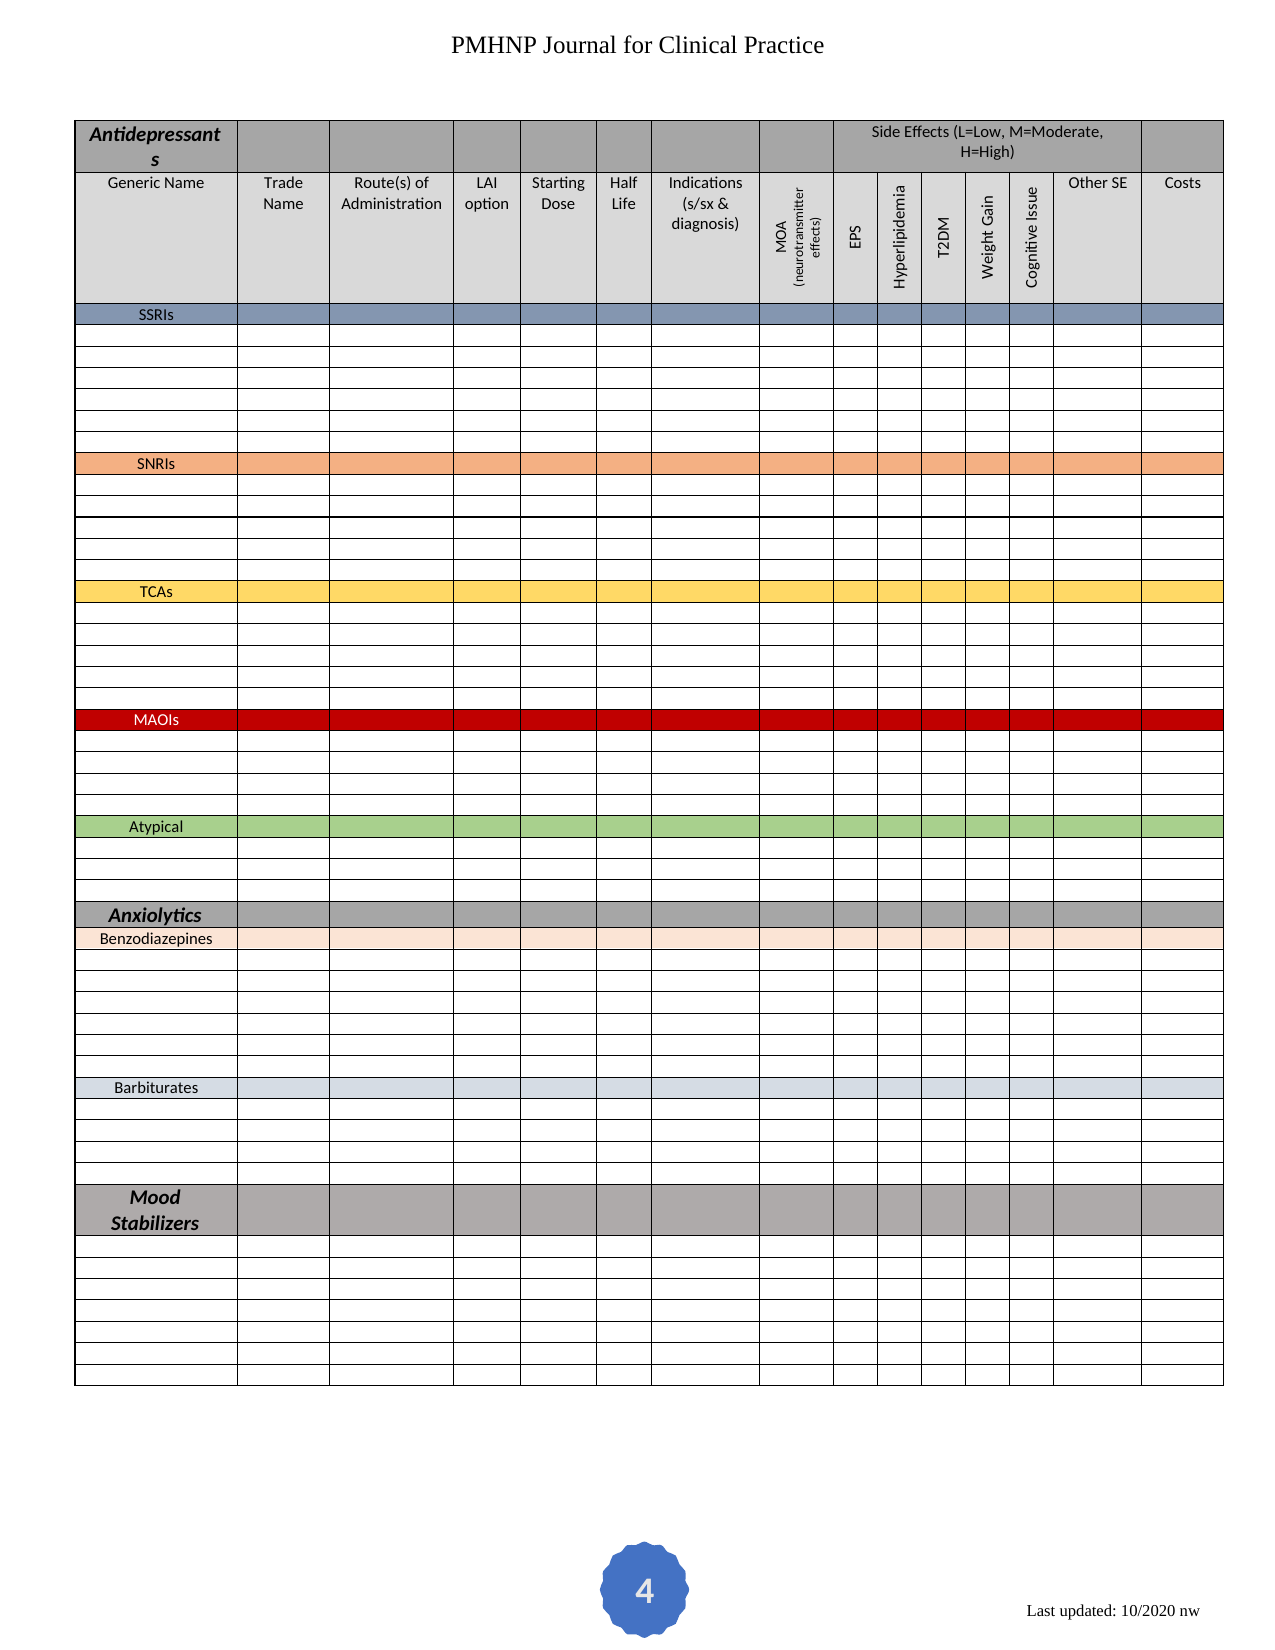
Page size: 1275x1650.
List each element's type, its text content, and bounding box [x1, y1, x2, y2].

table_cell [878, 1343, 921, 1363]
table_cell [238, 1322, 329, 1342]
table_cell [966, 971, 1009, 991]
table_cell [1054, 475, 1141, 495]
table_cell [1010, 539, 1053, 559]
table_cell [1010, 432, 1053, 452]
table_cell [330, 859, 453, 879]
table_cell [1010, 1035, 1053, 1055]
table_cell [1010, 838, 1053, 858]
table_cell [922, 1322, 965, 1342]
table_cell [834, 518, 877, 538]
table_cell T2DM [922, 173, 965, 303]
table_cell [521, 928, 596, 948]
table_cell [922, 1142, 965, 1162]
table_cell [834, 475, 877, 495]
table_cell [878, 304, 921, 324]
table_cell [597, 518, 651, 538]
table_cell [966, 1035, 1009, 1055]
table_cell [1054, 1300, 1141, 1321]
table_cell [330, 1300, 453, 1321]
table_cell [76, 1163, 237, 1183]
table_cell [454, 646, 520, 666]
table_cell [878, 1078, 921, 1098]
table_cell [454, 902, 520, 927]
table_cell [760, 688, 833, 708]
table_cell [834, 453, 877, 474]
table_cell [966, 1185, 1009, 1235]
table_cell [878, 1014, 921, 1034]
table_cell [1054, 539, 1141, 559]
table_cell [922, 304, 965, 324]
table_cell [521, 453, 596, 474]
table_cell [834, 1163, 877, 1183]
table_cell [454, 432, 520, 452]
table_cell [760, 411, 833, 431]
table_cell [1142, 518, 1223, 538]
table_cell [238, 1014, 329, 1034]
table_cell [878, 950, 921, 970]
table_cell [966, 667, 1009, 687]
table_cell [1010, 1343, 1053, 1363]
table_cell [454, 603, 520, 623]
table_cell [760, 1056, 833, 1077]
table_cell [238, 838, 329, 858]
table_cell [922, 646, 965, 666]
table_cell [878, 838, 921, 858]
table_cell [878, 1185, 921, 1235]
table_cell MAOIs [76, 710, 237, 730]
table_cell [521, 902, 596, 927]
table_cell [330, 667, 453, 687]
table_cell [966, 1099, 1009, 1119]
table_cell [330, 902, 453, 927]
table_cell [1010, 496, 1053, 516]
table_cell [521, 475, 596, 495]
table_cell [1142, 816, 1223, 837]
table_cell [330, 325, 453, 346]
table_cell [76, 347, 237, 367]
table_cell [1054, 304, 1141, 324]
table_cell [760, 1279, 833, 1299]
table_cell [834, 902, 877, 927]
table_cell [521, 859, 596, 879]
table_cell [922, 1279, 965, 1299]
table_cell [597, 1056, 651, 1077]
table_cell [597, 902, 651, 927]
table_cell [597, 1185, 651, 1235]
table_cell [878, 1099, 921, 1119]
table_cell [1142, 992, 1223, 1013]
table_cell [834, 581, 877, 602]
table_cell [1142, 752, 1223, 773]
table_cell [922, 902, 965, 927]
table_cell [966, 581, 1009, 602]
table_cell [521, 624, 596, 644]
table_cell Hyperlipidemia [878, 173, 921, 303]
table_cell [238, 1056, 329, 1077]
table_cell [597, 475, 651, 495]
table_cell [652, 453, 759, 474]
table_cell [454, 992, 520, 1013]
table_cell [76, 1056, 237, 1077]
table_cell [878, 880, 921, 901]
table_cell [597, 1279, 651, 1299]
table_cell [652, 368, 759, 388]
table_cell [966, 411, 1009, 431]
table_cell [834, 1035, 877, 1055]
table_cell [966, 950, 1009, 970]
table_cell [878, 368, 921, 388]
table_cell [1010, 710, 1053, 730]
table_cell [454, 1343, 520, 1363]
table_cell [454, 1078, 520, 1098]
table_cell [760, 1078, 833, 1098]
table_cell [330, 389, 453, 409]
table_cell [878, 539, 921, 559]
table_cell [966, 560, 1009, 580]
table_cell [330, 816, 453, 837]
table_cell [1142, 496, 1223, 516]
table_cell [1142, 795, 1223, 815]
table_cell [76, 368, 237, 388]
table_cell [454, 731, 520, 751]
table_cell [652, 1056, 759, 1077]
table_cell [922, 347, 965, 367]
table_cell EPS [834, 173, 877, 303]
table_cell [1142, 1236, 1223, 1257]
table_cell [1010, 347, 1053, 367]
table_cell [76, 432, 237, 452]
table_cell [966, 453, 1009, 474]
table_cell [834, 667, 877, 687]
table_cell [330, 624, 453, 644]
table_cell [922, 389, 965, 409]
table_cell [1142, 1163, 1223, 1183]
table_cell [922, 1258, 965, 1278]
table_cell [834, 1120, 877, 1141]
table_cell TCAs [76, 581, 237, 602]
table_cell [760, 518, 833, 538]
table_cell [878, 646, 921, 666]
table_cell [597, 731, 651, 751]
table_cell [330, 795, 453, 815]
table_cell [597, 581, 651, 602]
table_cell [330, 928, 453, 948]
table_cell [1142, 389, 1223, 409]
table_cell [652, 992, 759, 1013]
table_cell [760, 1163, 833, 1183]
table_cell [521, 646, 596, 666]
table_cell [878, 624, 921, 644]
table_cell [1054, 1056, 1141, 1077]
table_cell [76, 1258, 237, 1278]
table_cell Weight Gain [966, 173, 1009, 303]
table_cell [966, 539, 1009, 559]
table_cell [922, 1078, 965, 1098]
table_cell [834, 880, 877, 901]
table_cell [834, 539, 877, 559]
table_cell [1010, 1163, 1053, 1183]
table_cell [922, 603, 965, 623]
table_cell [834, 1258, 877, 1278]
table_cell [454, 1258, 520, 1278]
table_cell [652, 950, 759, 970]
table_cell [1142, 710, 1223, 730]
table_cell [76, 603, 237, 623]
table_cell [597, 838, 651, 858]
table_cell [330, 752, 453, 773]
table_cell [878, 902, 921, 927]
table_cell [1054, 624, 1141, 644]
table_cell [922, 1343, 965, 1363]
table_cell [760, 646, 833, 666]
table_cell [878, 453, 921, 474]
table_cell [521, 389, 596, 409]
table_cell [330, 1258, 453, 1278]
table_cell [1054, 1120, 1141, 1141]
table_cell [76, 880, 237, 901]
table_cell [652, 752, 759, 773]
table_cell [1010, 646, 1053, 666]
table_cell [521, 325, 596, 346]
table_cell [1010, 1056, 1053, 1077]
table_cell [1010, 1120, 1053, 1141]
table_cell [922, 1120, 965, 1141]
table_cell [521, 1099, 596, 1119]
table_cell Starting Dose [521, 173, 596, 303]
table_cell [1010, 518, 1053, 538]
table_cell [834, 992, 877, 1013]
table_cell [1054, 710, 1141, 730]
table_cell [238, 710, 329, 730]
table_cell [597, 774, 651, 794]
table_cell Trade Name [238, 173, 329, 303]
table_cell [966, 1078, 1009, 1098]
table_cell [1142, 603, 1223, 623]
table_cell [1010, 667, 1053, 687]
table_cell [760, 1120, 833, 1141]
table_cell [966, 1163, 1009, 1183]
table_cell [521, 121, 596, 172]
table_cell [966, 1322, 1009, 1342]
table_cell [238, 304, 329, 324]
table_cell [238, 1365, 329, 1385]
table_cell [521, 992, 596, 1013]
table_cell [1054, 1236, 1141, 1257]
table_cell SSRIs [76, 304, 237, 324]
table_cell Half Life [597, 173, 651, 303]
table_cell [760, 731, 833, 751]
table_cell [834, 688, 877, 708]
table_cell [760, 496, 833, 516]
table_cell [760, 1035, 833, 1055]
table_cell [521, 1078, 596, 1098]
table_cell [834, 389, 877, 409]
table_cell [238, 453, 329, 474]
table_cell [1054, 1322, 1141, 1342]
table_cell [834, 1365, 877, 1385]
table_cell [652, 1099, 759, 1119]
table_cell [238, 971, 329, 991]
table_cell [597, 1163, 651, 1183]
table_cell [454, 1035, 520, 1055]
table_cell [878, 774, 921, 794]
table_cell [1010, 368, 1053, 388]
table_cell [238, 992, 329, 1013]
table_cell Costs [1142, 173, 1223, 303]
table_cell [1010, 411, 1053, 431]
table_cell [76, 774, 237, 794]
table_cell [922, 539, 965, 559]
table_cell [834, 1099, 877, 1119]
table_cell [521, 304, 596, 324]
table_cell [878, 1035, 921, 1055]
table_cell [834, 752, 877, 773]
table_cell [652, 496, 759, 516]
table_cell [652, 795, 759, 815]
table_cell [966, 1258, 1009, 1278]
table_cell [922, 950, 965, 970]
table_cell [238, 518, 329, 538]
table_cell [330, 1099, 453, 1119]
table_cell [330, 1014, 453, 1034]
table_cell [454, 389, 520, 409]
table_cell [597, 1078, 651, 1098]
table_cell [652, 1365, 759, 1385]
table_cell [878, 667, 921, 687]
table_cell [597, 325, 651, 346]
table_cell [922, 838, 965, 858]
table_cell [760, 1300, 833, 1321]
table_cell [330, 347, 453, 367]
table_cell [1142, 838, 1223, 858]
table_cell [922, 971, 965, 991]
table_cell [966, 774, 1009, 794]
table_cell [834, 731, 877, 751]
table_cell [521, 581, 596, 602]
table_cell [76, 1300, 237, 1321]
table_cell [652, 539, 759, 559]
table_cell SNRIs [76, 453, 237, 474]
table_cell [760, 475, 833, 495]
table_cell [1010, 1185, 1053, 1235]
table_cell [878, 1056, 921, 1077]
table_cell [922, 928, 965, 948]
table_cell Mood Stabilizers [76, 1185, 237, 1235]
table_cell [922, 368, 965, 388]
table_cell Route(s) of Administration [330, 173, 453, 303]
table_cell [922, 453, 965, 474]
table_cell [330, 496, 453, 516]
table_cell [1054, 795, 1141, 815]
table_cell [834, 928, 877, 948]
table_cell [878, 1142, 921, 1162]
table_cell [834, 1322, 877, 1342]
table_cell [330, 1322, 453, 1342]
table_cell [1010, 325, 1053, 346]
table_cell [966, 902, 1009, 927]
table_cell [878, 581, 921, 602]
table_cell [330, 646, 453, 666]
table_cell [1142, 859, 1223, 879]
table_cell [834, 816, 877, 837]
table_cell [330, 121, 453, 172]
table_cell [76, 950, 237, 970]
table_cell [966, 928, 1009, 948]
table_cell [652, 816, 759, 837]
table_cell [454, 121, 520, 172]
table_cell [966, 880, 1009, 901]
table_cell [454, 1099, 520, 1119]
table_cell [878, 347, 921, 367]
table_cell [1142, 1142, 1223, 1162]
table_cell [760, 432, 833, 452]
table_cell [1010, 928, 1053, 948]
table_cell [454, 1120, 520, 1141]
table_cell [1142, 1185, 1223, 1235]
table_cell [330, 992, 453, 1013]
table_cell [760, 1258, 833, 1278]
table_cell [1054, 1014, 1141, 1034]
table_cell [597, 560, 651, 580]
table_cell [760, 795, 833, 815]
table_cell [922, 475, 965, 495]
table_cell [597, 1236, 651, 1257]
table_cell [834, 496, 877, 516]
table_cell [1054, 1185, 1141, 1235]
table_cell [597, 389, 651, 409]
table_cell [521, 1142, 596, 1162]
table_cell [834, 603, 877, 623]
table_cell [966, 603, 1009, 623]
table_cell [834, 1056, 877, 1077]
table_cell [521, 816, 596, 837]
table_cell [966, 816, 1009, 837]
table_cell [238, 731, 329, 751]
table_cell [652, 1163, 759, 1183]
table_cell [1142, 347, 1223, 367]
table_cell [922, 1163, 965, 1183]
table_cell [521, 1120, 596, 1141]
table_cell [1010, 688, 1053, 708]
table_cell [76, 1035, 237, 1055]
table_cell [878, 816, 921, 837]
table_cell [966, 859, 1009, 879]
table_cell [966, 304, 1009, 324]
table_cell [454, 950, 520, 970]
table_cell [1054, 1343, 1141, 1363]
table_cell [330, 411, 453, 431]
table_cell [966, 368, 1009, 388]
table_cell [878, 1365, 921, 1385]
table_cell [76, 389, 237, 409]
table_cell [521, 1056, 596, 1077]
table_cell [966, 688, 1009, 708]
table_cell [1010, 731, 1053, 751]
table_cell [760, 581, 833, 602]
table_cell [521, 411, 596, 431]
table_cell [760, 752, 833, 773]
table_cell [454, 1185, 520, 1235]
table_cell [922, 518, 965, 538]
table_cell [878, 603, 921, 623]
table_cell [521, 1365, 596, 1385]
table_cell [878, 518, 921, 538]
table_cell [966, 1142, 1009, 1162]
table_cell [966, 646, 1009, 666]
table_cell [521, 368, 596, 388]
table_cell [760, 539, 833, 559]
table_cell [330, 304, 453, 324]
table_cell [652, 928, 759, 948]
table_cell [597, 859, 651, 879]
table_cell [1054, 389, 1141, 409]
table_cell [878, 710, 921, 730]
table_cell [238, 646, 329, 666]
table_cell [1054, 1279, 1141, 1299]
table_cell [966, 1365, 1009, 1385]
table_cell [1054, 816, 1141, 837]
table_cell [878, 731, 921, 751]
table_cell [238, 752, 329, 773]
table_cell [878, 389, 921, 409]
table_cell [966, 475, 1009, 495]
table_cell [922, 624, 965, 644]
table_cell [521, 560, 596, 580]
table_cell [521, 1258, 596, 1278]
table_cell [878, 432, 921, 452]
table_cell [652, 603, 759, 623]
table_cell [76, 518, 237, 538]
table_cell [521, 838, 596, 858]
table_cell [922, 325, 965, 346]
table_cell [1142, 453, 1223, 474]
table_cell [521, 1322, 596, 1342]
table_cell [238, 368, 329, 388]
table_cell [878, 1120, 921, 1141]
table_cell [966, 992, 1009, 1013]
table_cell [1010, 950, 1053, 970]
table_cell [1010, 389, 1053, 409]
table_cell [597, 496, 651, 516]
table_cell [76, 992, 237, 1013]
table_cell MOA (neurotransmitter effects) [760, 173, 833, 303]
table_cell [652, 518, 759, 538]
table_cell [76, 624, 237, 644]
table_cell [1054, 1078, 1141, 1098]
table_cell [1054, 1365, 1141, 1385]
table_cell [330, 1120, 453, 1141]
table_cell [760, 389, 833, 409]
table_cell [238, 121, 329, 172]
table_cell [238, 1258, 329, 1278]
table_cell [760, 121, 833, 172]
table_cell [652, 688, 759, 708]
table_cell [760, 880, 833, 901]
table_cell [922, 581, 965, 602]
table_cell [597, 928, 651, 948]
table_cell [1010, 1279, 1053, 1299]
table_cell [760, 902, 833, 927]
table_cell [652, 731, 759, 751]
table_cell [597, 710, 651, 730]
table_cell [597, 368, 651, 388]
table_cell [760, 347, 833, 367]
table_cell [652, 774, 759, 794]
table_cell [521, 950, 596, 970]
table_cell [76, 688, 237, 708]
table_cell [238, 560, 329, 580]
table_cell [760, 992, 833, 1013]
table_cell [922, 816, 965, 837]
table_cell [330, 1236, 453, 1257]
table_cell [597, 688, 651, 708]
table_cell [760, 774, 833, 794]
table_cell [1010, 1322, 1053, 1342]
table_cell [330, 581, 453, 602]
table_cell [1054, 496, 1141, 516]
table_cell [330, 731, 453, 751]
table_cell [1054, 1142, 1141, 1162]
table_cell [966, 838, 1009, 858]
table_cell [76, 859, 237, 879]
table_cell [1054, 859, 1141, 879]
table_cell [1054, 518, 1141, 538]
table_cell [834, 347, 877, 367]
table_cell [454, 1322, 520, 1342]
table_cell [76, 1365, 237, 1385]
table_cell [454, 453, 520, 474]
table_cell [597, 1322, 651, 1342]
table_cell [1142, 1056, 1223, 1077]
table_cell [1142, 624, 1223, 644]
table_cell [834, 411, 877, 431]
table_cell [1142, 1322, 1223, 1342]
table_cell [652, 902, 759, 927]
table_cell [1142, 432, 1223, 452]
table_cell [330, 1056, 453, 1077]
table_cell [76, 1279, 237, 1299]
table_cell [834, 838, 877, 858]
table_cell [834, 368, 877, 388]
table_cell [330, 971, 453, 991]
table_cell [878, 1322, 921, 1342]
table_cell [454, 859, 520, 879]
table_cell [760, 453, 833, 474]
table_cell [521, 774, 596, 794]
table_cell [1142, 121, 1223, 172]
table_cell [76, 1343, 237, 1363]
table_cell [597, 453, 651, 474]
table_cell [760, 624, 833, 644]
table_cell [597, 667, 651, 687]
table_cell [1142, 880, 1223, 901]
table_cell [1054, 1035, 1141, 1055]
table_cell [652, 838, 759, 858]
table_cell [238, 1236, 329, 1257]
table_cell [1142, 1343, 1223, 1363]
table_cell [238, 624, 329, 644]
table_cell [652, 411, 759, 431]
table_cell [238, 950, 329, 970]
table_cell [1010, 971, 1053, 991]
table_cell [834, 624, 877, 644]
table_cell [1142, 774, 1223, 794]
table_cell [76, 1120, 237, 1141]
table_cell [330, 1279, 453, 1299]
table_cell [1054, 752, 1141, 773]
table_cell [878, 1236, 921, 1257]
table_cell [1054, 880, 1141, 901]
table_cell [1142, 928, 1223, 948]
table_cell [878, 1258, 921, 1278]
table_cell [1054, 928, 1141, 948]
table_cell [652, 304, 759, 324]
table_cell [76, 475, 237, 495]
table_cell [760, 1343, 833, 1363]
table_cell [238, 539, 329, 559]
table_cell [760, 1236, 833, 1257]
table_cell [834, 774, 877, 794]
table_cell [238, 1078, 329, 1098]
table_cell [878, 1300, 921, 1321]
table_cell [1054, 432, 1141, 452]
table_cell [652, 880, 759, 901]
table_cell [760, 560, 833, 580]
table_cell [76, 1236, 237, 1257]
table_cell [454, 304, 520, 324]
table_cell [878, 325, 921, 346]
table_cell [1010, 581, 1053, 602]
table_cell [238, 1300, 329, 1321]
table_cell [1010, 992, 1053, 1013]
table_cell [1142, 688, 1223, 708]
table_cell [966, 731, 1009, 751]
table_cell [760, 838, 833, 858]
table_cell [76, 731, 237, 751]
table_cell [922, 667, 965, 687]
table_cell [922, 1056, 965, 1077]
table_cell [1010, 304, 1053, 324]
table_cell [878, 859, 921, 879]
table_cell [76, 496, 237, 516]
table_cell [760, 710, 833, 730]
table_cell [454, 496, 520, 516]
table_cell [922, 1185, 965, 1235]
table_cell [760, 1014, 833, 1034]
table_cell [238, 1035, 329, 1055]
table_cell [1010, 902, 1053, 927]
table_cell [76, 971, 237, 991]
table_cell [1054, 1099, 1141, 1119]
table_cell [922, 688, 965, 708]
table_cell [1054, 902, 1141, 927]
table_cell [521, 731, 596, 751]
table_cell [760, 368, 833, 388]
table_cell [238, 389, 329, 409]
table_cell [1142, 411, 1223, 431]
table_cell [521, 710, 596, 730]
table_cell [922, 1014, 965, 1034]
table_cell [521, 1300, 596, 1321]
table_cell [1142, 1258, 1223, 1278]
table_cell [76, 795, 237, 815]
table_cell [76, 667, 237, 687]
table_cell [330, 1185, 453, 1235]
table_cell [1142, 1078, 1223, 1098]
table_cell [652, 1322, 759, 1342]
table_cell [652, 560, 759, 580]
table_cell [330, 518, 453, 538]
table_cell [1142, 950, 1223, 970]
table_cell [966, 432, 1009, 452]
table_cell [330, 603, 453, 623]
table_cell [1142, 581, 1223, 602]
table_cell [834, 859, 877, 879]
table_cell [652, 1300, 759, 1321]
table_cell [521, 1279, 596, 1299]
table_cell [834, 795, 877, 815]
table_cell [760, 1142, 833, 1162]
table_cell [521, 432, 596, 452]
table_cell [652, 1120, 759, 1141]
table_cell [521, 1163, 596, 1183]
table_cell [652, 971, 759, 991]
table_cell [597, 992, 651, 1013]
table_cell [966, 1300, 1009, 1321]
table_cell [521, 1343, 596, 1363]
table_cell [597, 347, 651, 367]
table_cell [1142, 902, 1223, 927]
table_cell [922, 710, 965, 730]
table_cell [1054, 325, 1141, 346]
table_cell [1142, 1099, 1223, 1119]
table_cell [834, 432, 877, 452]
table_cell [521, 496, 596, 516]
table_cell [834, 646, 877, 666]
table_cell [760, 603, 833, 623]
table_cell [521, 518, 596, 538]
table_cell [966, 1279, 1009, 1299]
table_cell [1054, 731, 1141, 751]
table_cell Barbiturates [76, 1078, 237, 1098]
table_cell [922, 1365, 965, 1385]
table_cell [597, 1035, 651, 1055]
table_cell [454, 880, 520, 901]
table_cell [597, 1142, 651, 1162]
table_cell [922, 1035, 965, 1055]
table_cell [330, 539, 453, 559]
table_cell [834, 1142, 877, 1162]
table_cell [922, 432, 965, 452]
table_cell [597, 752, 651, 773]
table_cell [76, 325, 237, 346]
table_cell [878, 496, 921, 516]
table_cell [1142, 731, 1223, 751]
table_cell [454, 624, 520, 644]
table_cell [922, 992, 965, 1013]
table_cell [652, 1279, 759, 1299]
table_cell [454, 1279, 520, 1299]
table_cell [521, 603, 596, 623]
table_cell [966, 1056, 1009, 1077]
table_cell [454, 1236, 520, 1257]
table_cell [878, 1279, 921, 1299]
table_cell [760, 1099, 833, 1119]
table_cell [238, 795, 329, 815]
table_cell [454, 1014, 520, 1034]
table_cell [966, 389, 1009, 409]
table_cell [76, 560, 237, 580]
table_cell Antidepressants [76, 121, 237, 172]
table_cell [76, 838, 237, 858]
table_cell [597, 1099, 651, 1119]
table_cell [652, 710, 759, 730]
table_cell [1054, 667, 1141, 687]
table_cell [1054, 992, 1141, 1013]
table_cell [597, 304, 651, 324]
table_cell [1054, 688, 1141, 708]
table_cell [454, 581, 520, 602]
table_cell [878, 1163, 921, 1183]
table_cell [238, 496, 329, 516]
table_cell [1010, 1078, 1053, 1098]
table_cell [597, 539, 651, 559]
table_cell [521, 688, 596, 708]
table_cell [922, 752, 965, 773]
table_cell [922, 496, 965, 516]
table_cell [597, 1014, 651, 1034]
table_cell Cognitive Issue [1010, 173, 1053, 303]
table_cell [1142, 1279, 1223, 1299]
table_cell [1054, 453, 1141, 474]
table_cell [922, 411, 965, 431]
table_cell [1142, 560, 1223, 580]
table_cell [834, 950, 877, 970]
table_cell [597, 1343, 651, 1363]
table_cell [652, 1258, 759, 1278]
table_cell [238, 774, 329, 794]
table_cell [330, 1035, 453, 1055]
table_cell [454, 667, 520, 687]
table_cell [76, 1322, 237, 1342]
table_cell [76, 646, 237, 666]
table_cell [330, 1163, 453, 1183]
table_cell [760, 928, 833, 948]
table_cell [1142, 1014, 1223, 1034]
table_cell [878, 475, 921, 495]
table_cell [454, 347, 520, 367]
table_cell [238, 1185, 329, 1235]
table_cell [330, 1365, 453, 1385]
table_cell [1142, 1300, 1223, 1321]
table_cell [652, 389, 759, 409]
table_cell [1010, 774, 1053, 794]
table_cell [521, 1185, 596, 1235]
table_cell [238, 1099, 329, 1119]
table_cell [652, 121, 759, 172]
table_cell [238, 411, 329, 431]
table_cell [834, 1078, 877, 1098]
table_cell [966, 752, 1009, 773]
table_cell [330, 1343, 453, 1363]
table_cell [454, 411, 520, 431]
table_cell [454, 325, 520, 346]
table_cell [966, 347, 1009, 367]
table_cell [1142, 1365, 1223, 1385]
table_cell [330, 950, 453, 970]
table_cell [76, 411, 237, 431]
table_cell [922, 880, 965, 901]
table_cell [1142, 971, 1223, 991]
table_cell Other SE [1054, 173, 1141, 303]
table_cell [330, 475, 453, 495]
table_cell [1142, 325, 1223, 346]
table_cell [454, 928, 520, 948]
table_cell [1054, 347, 1141, 367]
table_cell [1010, 1099, 1053, 1119]
table_cell [330, 688, 453, 708]
table_cell [1142, 539, 1223, 559]
table_cell [454, 1163, 520, 1183]
table_cell [76, 1142, 237, 1162]
table_cell [238, 581, 329, 602]
table_cell [330, 1142, 453, 1162]
table_cell [76, 1014, 237, 1034]
table_cell [1010, 1236, 1053, 1257]
table_cell [1054, 971, 1141, 991]
table_cell [330, 774, 453, 794]
table_cell [238, 1343, 329, 1363]
table_cell [1010, 752, 1053, 773]
table_cell [966, 1120, 1009, 1141]
table_cell [1010, 1014, 1053, 1034]
table_cell [1010, 603, 1053, 623]
table_cell [330, 368, 453, 388]
table_cell [878, 688, 921, 708]
table_cell [834, 710, 877, 730]
table_cell [454, 368, 520, 388]
table_cell [330, 560, 453, 580]
table_cell [652, 859, 759, 879]
table_cell [597, 1365, 651, 1385]
table_cell [521, 1014, 596, 1034]
table_cell [652, 325, 759, 346]
table_cell [1010, 880, 1053, 901]
table_cell [521, 667, 596, 687]
table_cell [597, 971, 651, 991]
table_cell [454, 774, 520, 794]
table_cell [922, 1300, 965, 1321]
table_cell [521, 752, 596, 773]
table_cell [521, 1035, 596, 1055]
table_cell [834, 325, 877, 346]
table_cell [238, 1163, 329, 1183]
table_cell [597, 1300, 651, 1321]
table_cell [597, 603, 651, 623]
table_cell [760, 1322, 833, 1342]
table_cell [922, 859, 965, 879]
table_cell [652, 347, 759, 367]
table_cell [966, 1236, 1009, 1257]
table_cell [1010, 1365, 1053, 1385]
table_cell [521, 539, 596, 559]
table_cell [1142, 646, 1223, 666]
table_cell Side Effects (L=Low, M=Moderate, H=High) [834, 121, 1141, 172]
table_cell [1010, 453, 1053, 474]
table_cell [454, 1142, 520, 1162]
table_cell [238, 1142, 329, 1162]
table_cell [1010, 1258, 1053, 1278]
table_cell [1054, 411, 1141, 431]
table_cell [1010, 475, 1053, 495]
table_cell [652, 1236, 759, 1257]
table_cell [834, 1300, 877, 1321]
table_cell [238, 432, 329, 452]
table_cell Atypical [76, 816, 237, 837]
table_cell [238, 688, 329, 708]
table_cell [597, 880, 651, 901]
table_cell [238, 816, 329, 837]
table_cell [966, 1014, 1009, 1034]
table_cell [454, 1365, 520, 1385]
table_cell [521, 347, 596, 367]
table_cell [454, 1056, 520, 1077]
table_cell [922, 731, 965, 751]
table_cell LAI option [454, 173, 520, 303]
table_cell [597, 432, 651, 452]
table_cell [652, 432, 759, 452]
table_cell [652, 1078, 759, 1098]
table_cell [966, 795, 1009, 815]
table_cell [878, 411, 921, 431]
table_cell [1010, 1142, 1053, 1162]
table_cell [1054, 368, 1141, 388]
table_cell [1054, 950, 1141, 970]
table_cell [652, 624, 759, 644]
table_cell [652, 1343, 759, 1363]
table_cell [454, 539, 520, 559]
table_cell [922, 560, 965, 580]
table_cell [597, 411, 651, 431]
table_cell [454, 475, 520, 495]
table_cell [1054, 1163, 1141, 1183]
table_cell [597, 646, 651, 666]
table_cell [760, 1185, 833, 1235]
table_cell [1054, 646, 1141, 666]
table_cell [454, 816, 520, 837]
table_cell [878, 795, 921, 815]
table_cell [966, 710, 1009, 730]
table_cell [238, 902, 329, 927]
table_cell [878, 560, 921, 580]
table_cell [652, 1142, 759, 1162]
table_cell [330, 432, 453, 452]
table_cell [454, 518, 520, 538]
table_cell [454, 560, 520, 580]
table_cell [1010, 816, 1053, 837]
table_cell [1010, 624, 1053, 644]
table_cell [834, 1185, 877, 1235]
table_cell [597, 816, 651, 837]
table_cell [652, 667, 759, 687]
table_cell [652, 581, 759, 602]
table_cell [238, 475, 329, 495]
table_cell [878, 752, 921, 773]
table_cell [1054, 1258, 1141, 1278]
table_cell [1054, 581, 1141, 602]
table_cell [922, 774, 965, 794]
table_cell [597, 795, 651, 815]
table_cell [597, 1258, 651, 1278]
table_cell [238, 880, 329, 901]
table_cell [834, 1279, 877, 1299]
table_cell Anxiolytics [76, 902, 237, 927]
table_cell [454, 752, 520, 773]
table_cell [922, 795, 965, 815]
table_cell [76, 539, 237, 559]
table_cell [760, 816, 833, 837]
table_cell [1142, 475, 1223, 495]
table_cell [760, 1365, 833, 1385]
table_cell [1010, 1300, 1053, 1321]
table_cell [238, 1120, 329, 1141]
table_cell [760, 859, 833, 879]
table_cell [760, 950, 833, 970]
table_cell [760, 667, 833, 687]
table_cell [330, 880, 453, 901]
table_cell [652, 475, 759, 495]
table_cell [238, 603, 329, 623]
table_cell [878, 992, 921, 1013]
table_cell [454, 795, 520, 815]
table_cell [1054, 603, 1141, 623]
table_cell [330, 1078, 453, 1098]
table_cell [760, 971, 833, 991]
table_cell [922, 1236, 965, 1257]
table_cell [834, 1014, 877, 1034]
table_cell [652, 1035, 759, 1055]
table_cell [521, 1236, 596, 1257]
table_cell Indications (s/sx & diagnosis) [652, 173, 759, 303]
table_cell Generic Name [76, 173, 237, 303]
table_cell Benzodiazepines [76, 928, 237, 948]
table_cell [834, 304, 877, 324]
table_cell [454, 710, 520, 730]
table_cell [878, 971, 921, 991]
table_cell [238, 325, 329, 346]
table_cell [76, 1099, 237, 1119]
table_cell [1010, 560, 1053, 580]
table_cell [1142, 1035, 1223, 1055]
table_cell [760, 325, 833, 346]
table_cell [597, 950, 651, 970]
table_cell [597, 1120, 651, 1141]
table_cell [1010, 795, 1053, 815]
table_cell [76, 752, 237, 773]
table_cell [834, 971, 877, 991]
table_cell [1054, 838, 1141, 858]
table_cell [966, 325, 1009, 346]
table_cell [1142, 368, 1223, 388]
table_cell [521, 880, 596, 901]
table_cell [922, 1099, 965, 1119]
table_cell [1054, 560, 1141, 580]
table_cell [1010, 859, 1053, 879]
table_cell [966, 518, 1009, 538]
table_cell [834, 1236, 877, 1257]
table_cell [521, 795, 596, 815]
table_cell [454, 1300, 520, 1321]
table_cell [330, 838, 453, 858]
table_cell [330, 453, 453, 474]
table_cell [966, 496, 1009, 516]
table_cell [521, 971, 596, 991]
table_cell [238, 1279, 329, 1299]
table_cell [1142, 304, 1223, 324]
table_cell [652, 1185, 759, 1235]
table_cell [1054, 774, 1141, 794]
table_cell [238, 347, 329, 367]
table_cell [834, 1343, 877, 1363]
table_cell [1142, 667, 1223, 687]
table_cell [597, 624, 651, 644]
table_cell [1142, 1120, 1223, 1141]
table_cell [966, 1343, 1009, 1363]
table_cell [966, 624, 1009, 644]
table_cell [760, 304, 833, 324]
table_cell [652, 646, 759, 666]
table_cell [878, 928, 921, 948]
table_cell [238, 928, 329, 948]
table_cell [652, 1014, 759, 1034]
table_cell [454, 688, 520, 708]
table_cell [597, 121, 651, 172]
table_cell [454, 971, 520, 991]
table_cell [238, 859, 329, 879]
table_cell [834, 560, 877, 580]
table_cell [454, 838, 520, 858]
table_cell [330, 710, 453, 730]
table_cell [238, 667, 329, 687]
